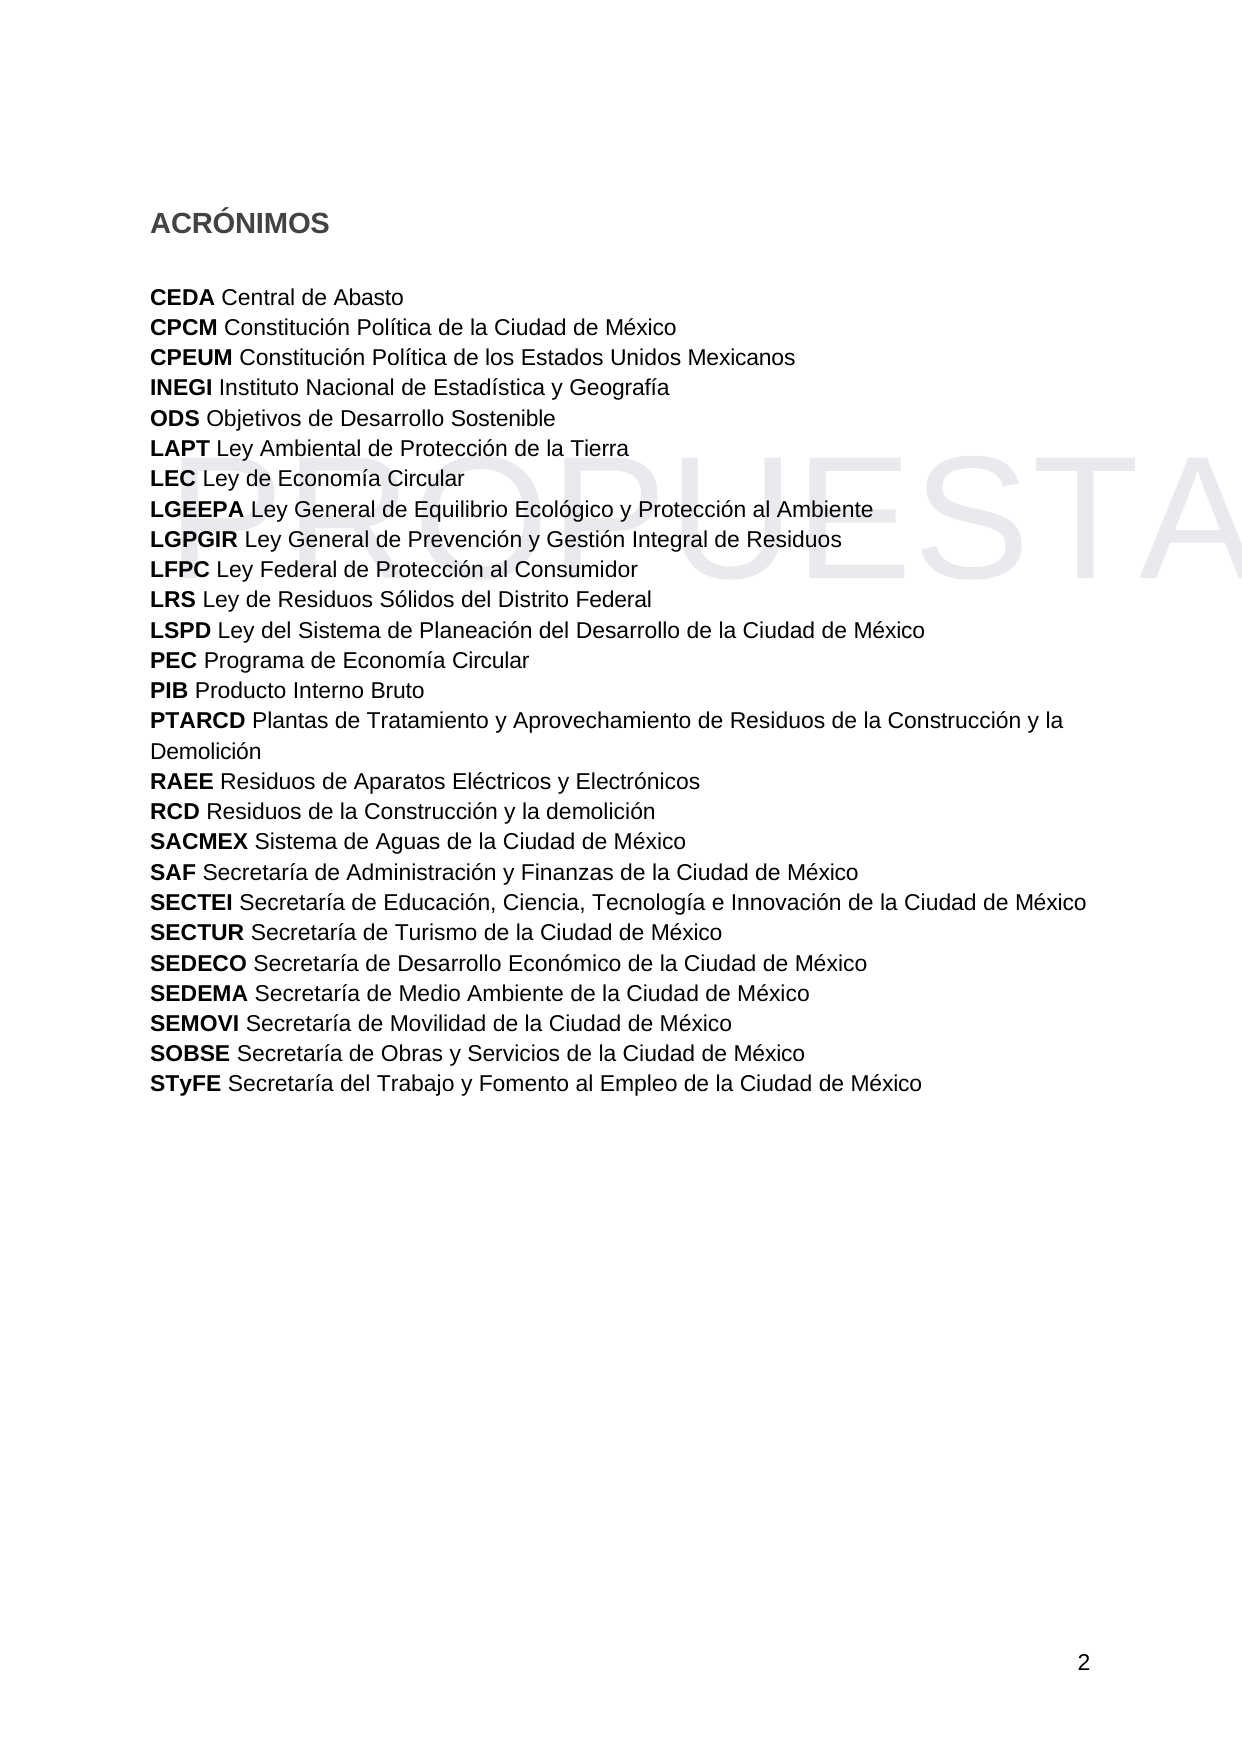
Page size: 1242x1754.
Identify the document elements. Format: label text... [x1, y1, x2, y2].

text CPEUM Constitución Política de los Estados Unidos Mexicanos [150, 344, 1108, 370]
text SAF Secretaría de Administración y Finanzas de la Ciudad de México [150, 858, 1108, 885]
text SECTUR Secretaría de Turismo de la Ciudad de México [150, 919, 1108, 946]
text LGEEPA Ley General de Equilibrio Ecológico y Protección al Ambiente LGPGIR Ley General de Prevención y Gestión Integral de Residuos LFPC Ley Federal de Protección al Consumidor [150, 496, 897, 582]
text PEC Programa de Economía Circular [150, 647, 1108, 673]
text LSPD Ley del Sistema de Planeación del Desarrollo de la Ciudad de México [150, 617, 1108, 643]
text CEDA Central de Abasto [150, 283, 1108, 310]
text PTARCD Plantas de Tratamiento y Aprovechamiento de Residuos de la Construcción y la Demolición [150, 707, 1108, 764]
text SEDECO Secretaría de Desarrollo Económico de la Ciudad de México SEDEMA Secretaría de Medio Ambiente de la Ciudad de México SEMOVI Secretaría de Movilidad de la Ciudad de México [150, 949, 897, 1036]
subtitle ACRÓNIMOS [150, 206, 1108, 240]
text CPCM Constitución Política de la Ciudad de México [150, 314, 1108, 340]
text ODS Objetivos de Desarrollo Sostenible [150, 405, 1108, 431]
text STyFE Secretaría del Trabajo y Fomento al Empleo de la Ciudad de México [150, 1070, 1108, 1097]
text PIB Producto Interno Bruto [150, 677, 1108, 703]
text SOBSE Secretaría de Obras y Servicios de la Ciudad de México [150, 1040, 1108, 1066]
text LEC Ley de Economía Circular [150, 465, 1108, 492]
text LRS Ley de Residuos Sólidos del Distrito Federal [150, 586, 1108, 613]
text RAEE Residuos de Aparatos Eléctricos y Electrónicos RCD Residuos de la Construcción y la demolición SACMEX Sistema de Aguas de la Ciudad de México [150, 768, 743, 855]
text LAPT Ley Ambiental de Protección de la Tierra [150, 435, 1108, 461]
text SECTEI Secretaría de Educación, Ciencia, Tecnología e Innovación de la Ciudad de México [150, 889, 1108, 915]
text INEGI Instituto Nacional de Estadística y Geografía [150, 374, 1108, 401]
